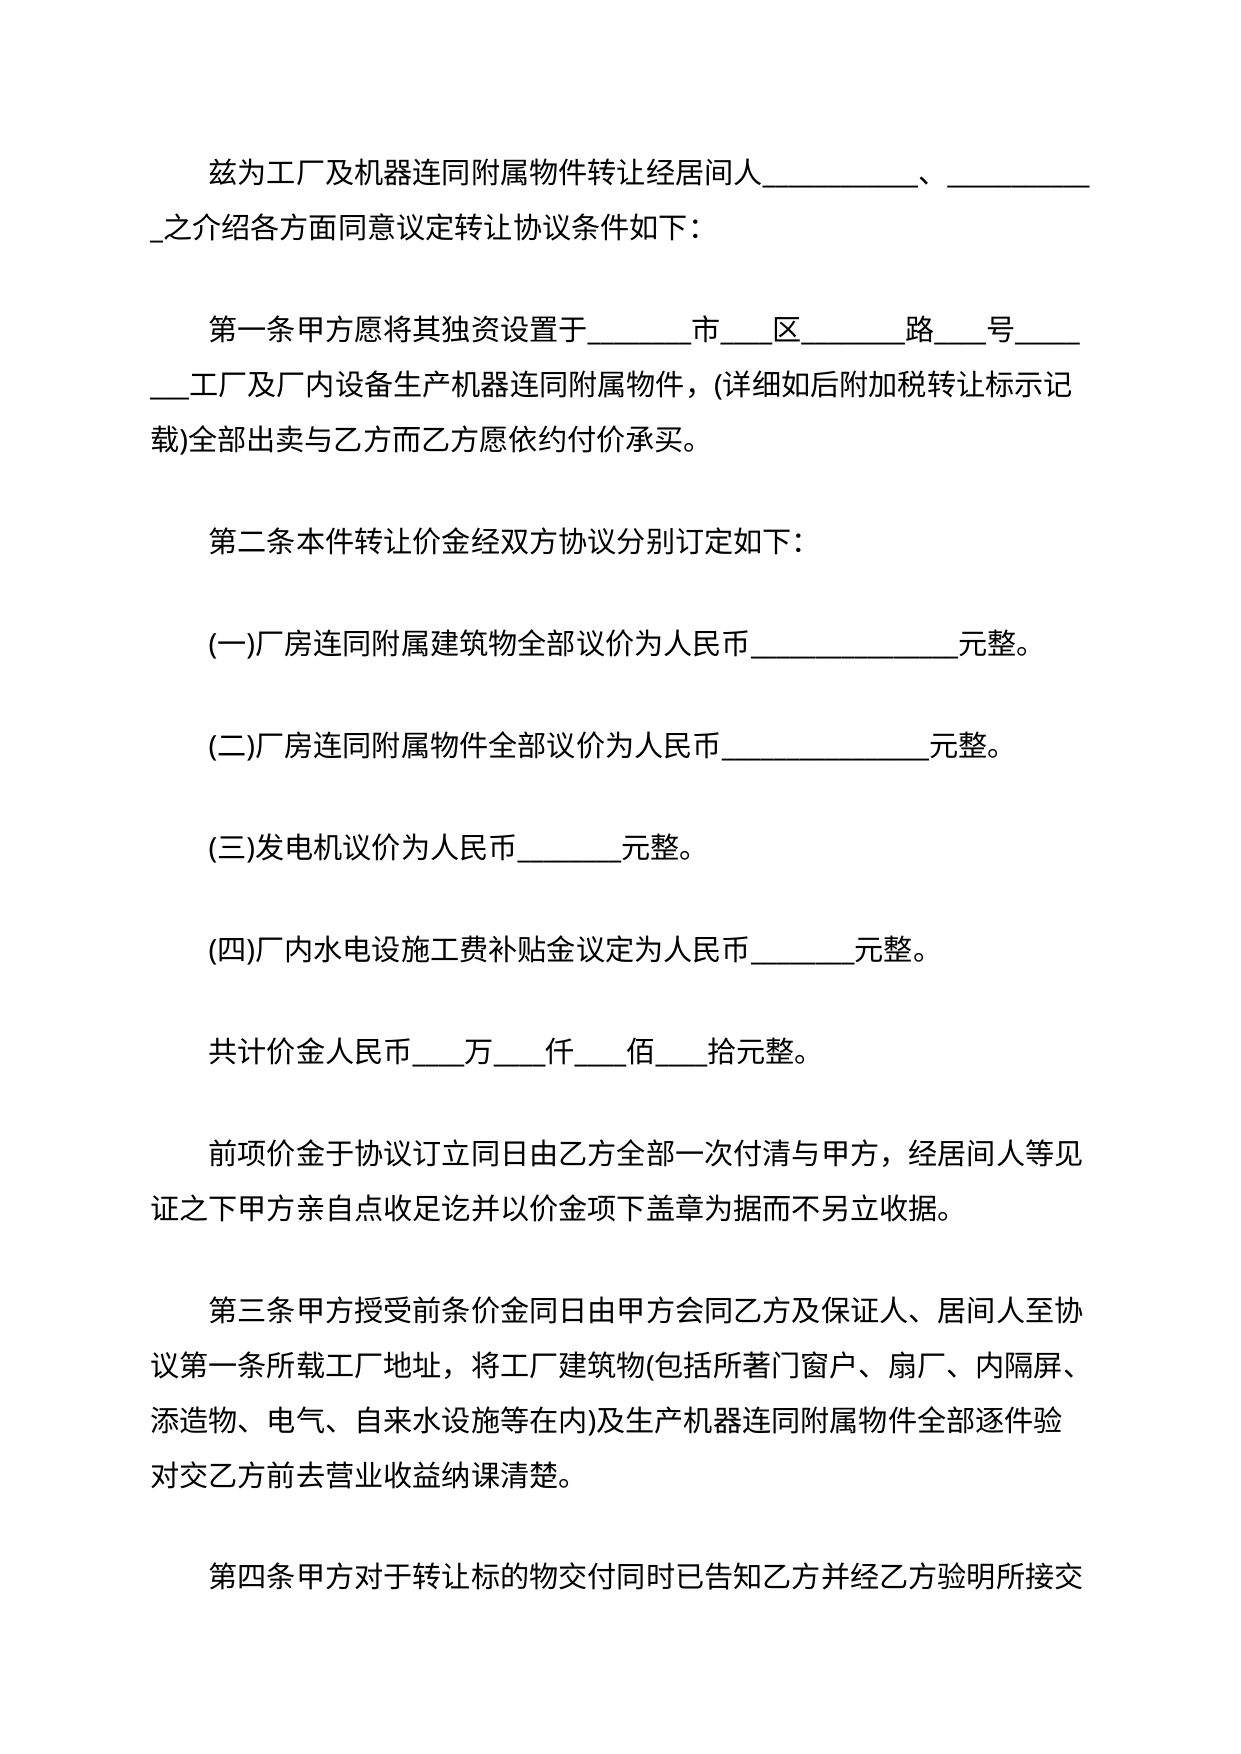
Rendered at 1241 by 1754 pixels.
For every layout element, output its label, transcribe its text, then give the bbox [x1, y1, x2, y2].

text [150, 1554, 1090, 1596]
text 前项价金于协议订立同日由乙方全部一次付清与甲方，经居间人等见证之下甲方亲自点收足讫并以价金项下盖章为据而不另立收据。 [150, 1131, 1090, 1228]
text 第三条甲方授受前条价金同日由甲方会同乙方及保证人、居间人至协议第一条所载工厂地址，将工厂建筑物(包括所著门窗户、扇厂、内隔屏、添造物、电气、自来水设施等在内)及生产机器连同附属物件全部逐件验对交乙方前去营业收益纳课清楚。 [150, 1287, 1090, 1494]
text (四)厂内水电设施工费补贴金议定为人民币________元整。 [150, 927, 1090, 969]
text (二)厂房连同附属物件全部议价为人民币________________元整。 [150, 723, 1090, 765]
text (三)发电机议价为人民币________元整。 [150, 825, 1090, 867]
text 兹为工厂及机器连同附属物件转让经居间人____________、____________之介绍各方面同意议定转让协议条件如下： [150, 150, 1090, 247]
text 第一条甲方愿将其独资设置于________市____区________路____号________工厂及厂内设备生产机器连同附属物件，(详细如后附加税转让标示记载)全部出卖与乙方而乙方愿依约付价承买。 [150, 307, 1090, 459]
text (一)厂房连同附属建筑物全部议价为人民币________________元整。 [150, 621, 1090, 663]
text 第二条本件转让价金经双方协议分别订定如下： [150, 519, 1090, 561]
text 共计价金人民币____万____仟____佰____拾元整。 [150, 1029, 1090, 1071]
